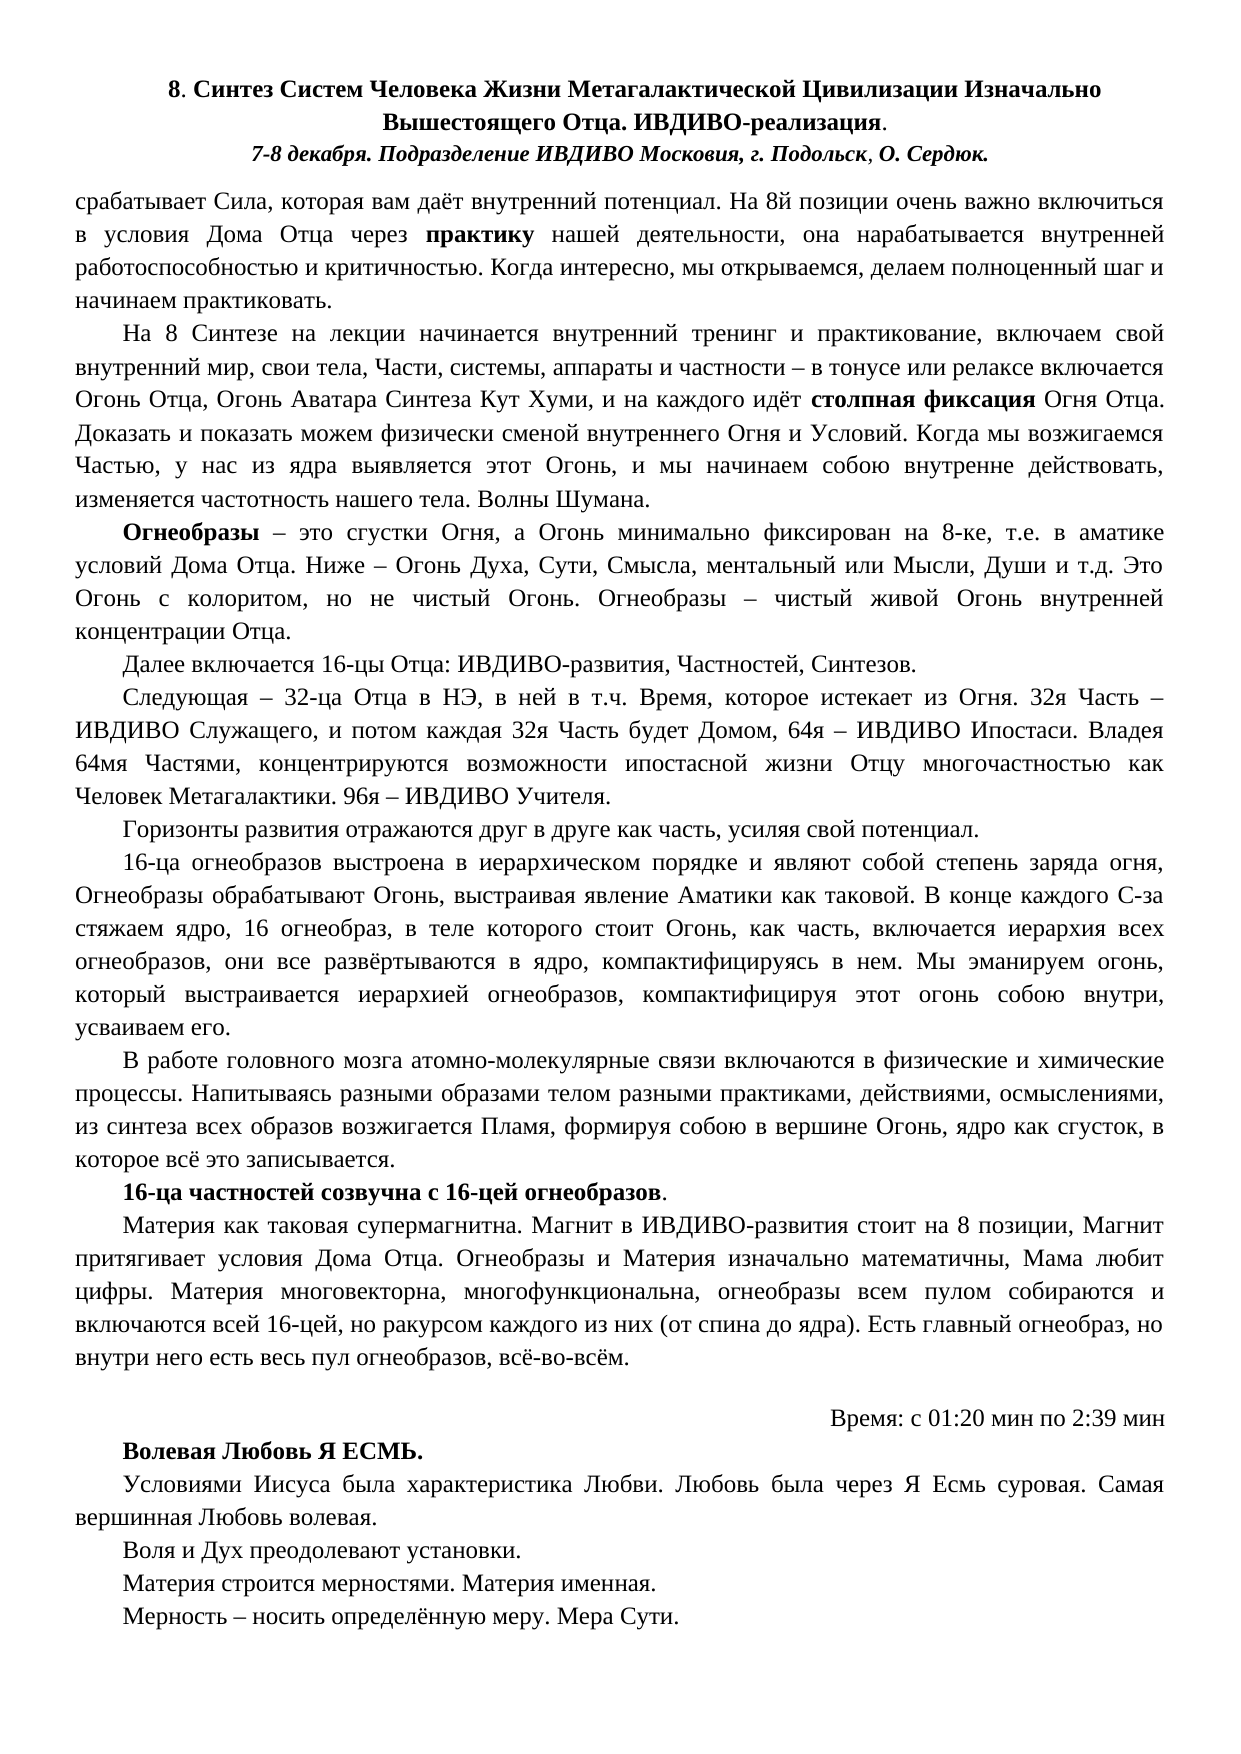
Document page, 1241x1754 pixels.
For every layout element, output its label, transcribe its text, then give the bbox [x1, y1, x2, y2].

text Волевая Любовь Я ЕСМЬ. [75, 1436, 1165, 1464]
text Воля и Дух преодолевают установки. [75, 1535, 1165, 1564]
text 16-ца огнеобразов выстроена в иерархическом порядке и являют собой степень заряда огня, Огнеобразы обрабатывают Огонь, выстраивая явление Аматики как таковой. В конце каждого С-за стяжаем ядро, 16 огнеобраз, в теле которого стоит Огонь, как часть, включается иерархия всех огнеобразов, они все развёртываются в ядро, компактифицируясь в нем. Мы эманируем огонь, который выстраивается иерархией огнеобразов, компактифицируя этот огонь собою внутри, усваиваем его. [75, 847, 1165, 1041]
text 16-ца частностей созвучна с 16-цей огнеобразов. [75, 1177, 1165, 1206]
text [75, 186, 1165, 314]
text Время: с 01:20 мин по 2:39 мин [75, 1403, 1165, 1432]
text Материя как таковая супермагнитна. Магнит в ИВДИВО-развития стоит на 8 позиции, Магнит притягивает условия Дома Отца. Огнеобразы и Материя изначально математичны, Мама любит цифры. Материя многовекторна, многофункциональна, огнеобразы всем пулом собираются и включаются всей 16-цей, но ракурсом каждого из них (от спина до ядра). Есть главный огнеобраз, но внутри него есть весь пул огнеобразов, всё-во-всём. [75, 1210, 1165, 1371]
text Условиями Иисуса была характеристика Любви. Любовь была через Я Есмь суровая. Самая вершинная Любовь волевая. [75, 1469, 1165, 1531]
text На 8 Синтезе на лекции начинается внутренний тренинг и практикование, включаем свой внутренний мир, свои тела, Части, системы, аппараты и частности – в тонусе или релаксе включается Огонь Отца, Огонь Аватара Синтеза Кут Хуми, и на каждого идёт столпная фиксация Огня Отца. Доказать и показать можем физически сменой внутреннего Огня и Условий. Когда мы возжигаемся Частью, у нас из ядра выявляется этот Огонь, и мы начинаем собою внутренне действовать, изменяется частотность нашего тела. Волны Шумана. [75, 318, 1165, 512]
text Огнеобразы – это сгустки Огня, а Огонь минимально фиксирован на 8-ке, т.е. в аматике условий Дома Отца. Ниже – Огонь Духа, Сути, Смысла, ментальный или Мысли, Души и т.д. Это Огонь с колоритом, но не чистый Огонь. Огнеобразы – чистый живой Огонь внутренней концентрации Отца. [75, 517, 1165, 644]
text Следующая – 32-ца Отца в НЭ, в ней в т.ч. Время, которое истекает из Огня. 32я Часть – ИВДИВО Служащего, и потом каждая 32я Часть будет Домом, 64я – ИВДИВО Ипостаси. Владея 64мя Частями, концентрируются возможности ипостасной жизни Отцу многочастностью как Человек Метагалактики. 96я – ИВДИВО Учителя. [75, 682, 1165, 809]
text Горизонты развития отражаются друг в друге как часть, усиляя свой потенциал. [75, 814, 1165, 843]
text В работе головного мозга атомно-молекулярные связи включаются в физические и химические процессы. Напитываясь разными образами телом разными практиками, действиями, осмыслениями, из синтеза всех образов возжигается Пламя, формируя собою в вершине Огонь, ядро как сгусток, в которое всё это записывается. [75, 1045, 1165, 1173]
text Далее включается 16-цы Отца: ИВДИВО-развития, Частностей, Синтезов. [75, 649, 1165, 677]
text Мерность – носить определённую меру. Мера Сути. [75, 1601, 1165, 1630]
text Материя строится мерностями. Материя именная. [75, 1568, 1165, 1597]
